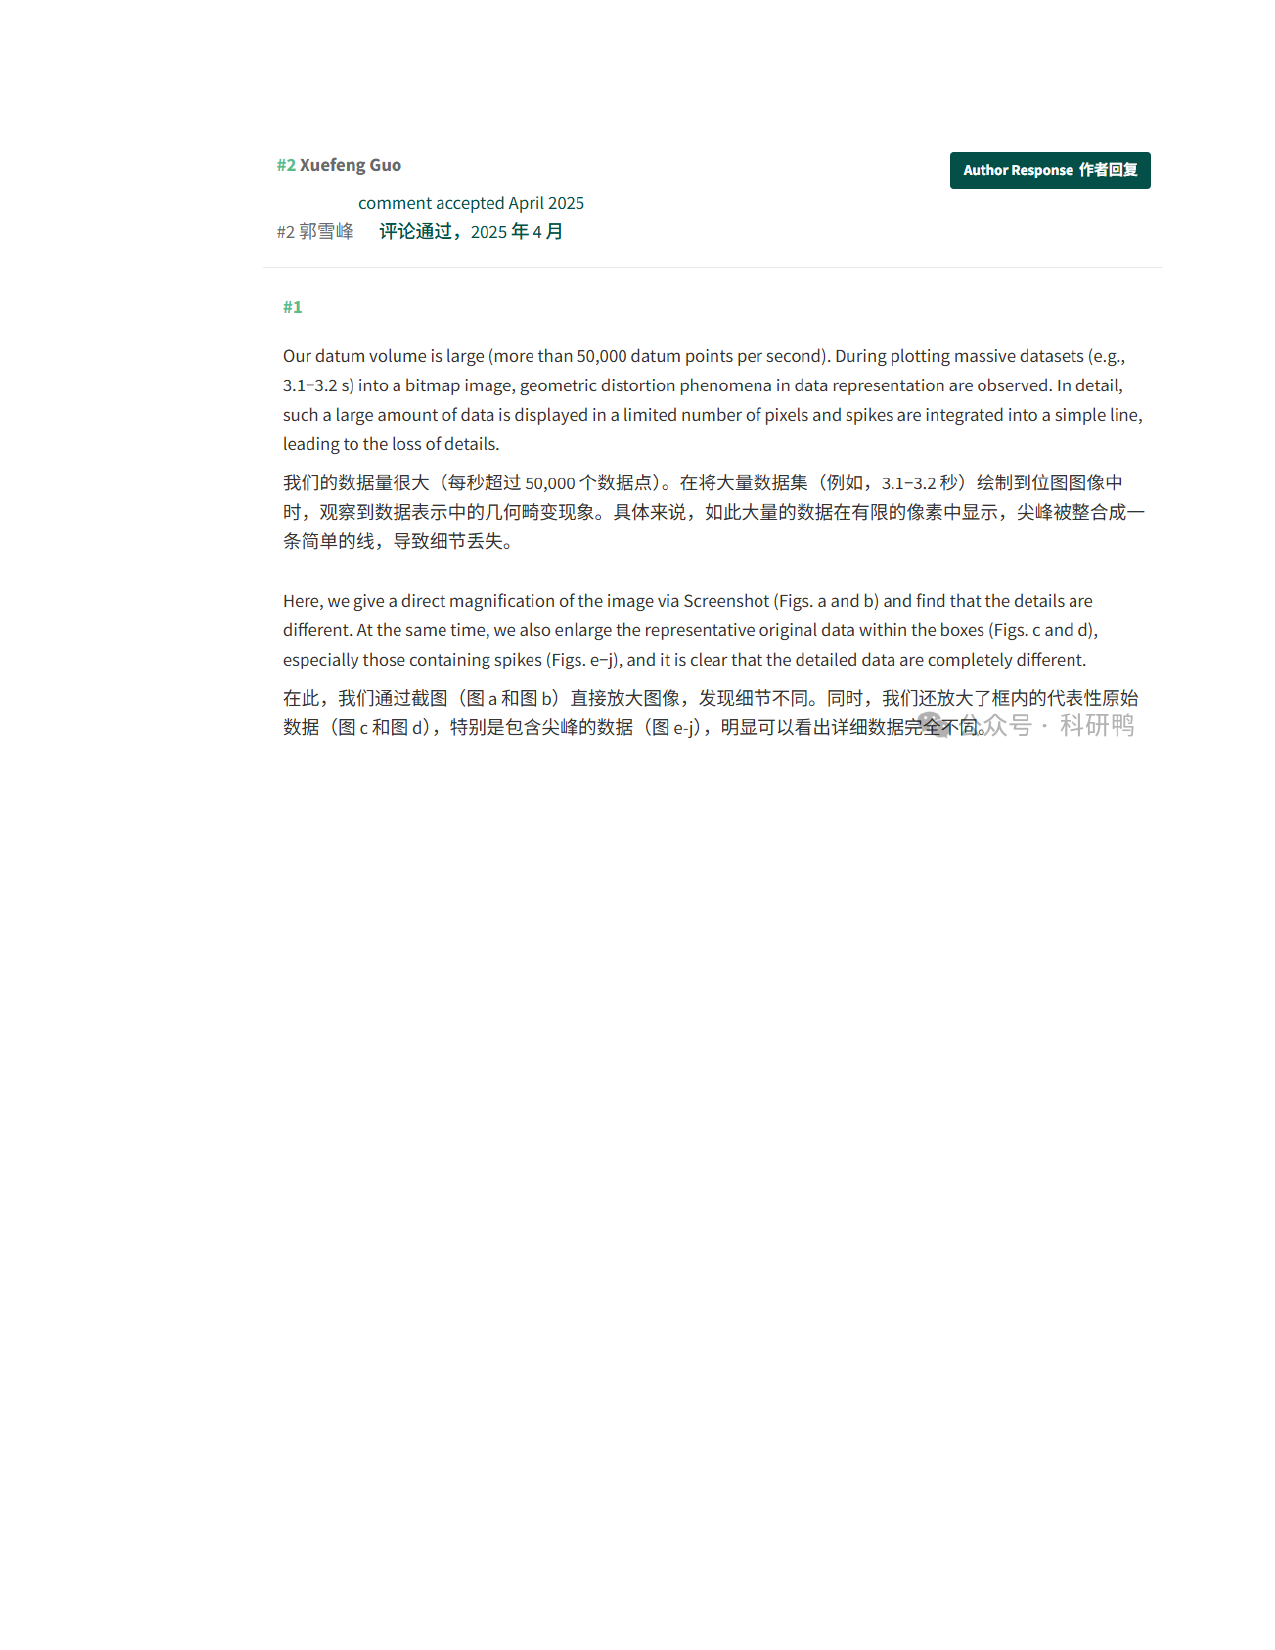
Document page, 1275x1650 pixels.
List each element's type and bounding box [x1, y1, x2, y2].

picture [262, 150, 1163, 761]
